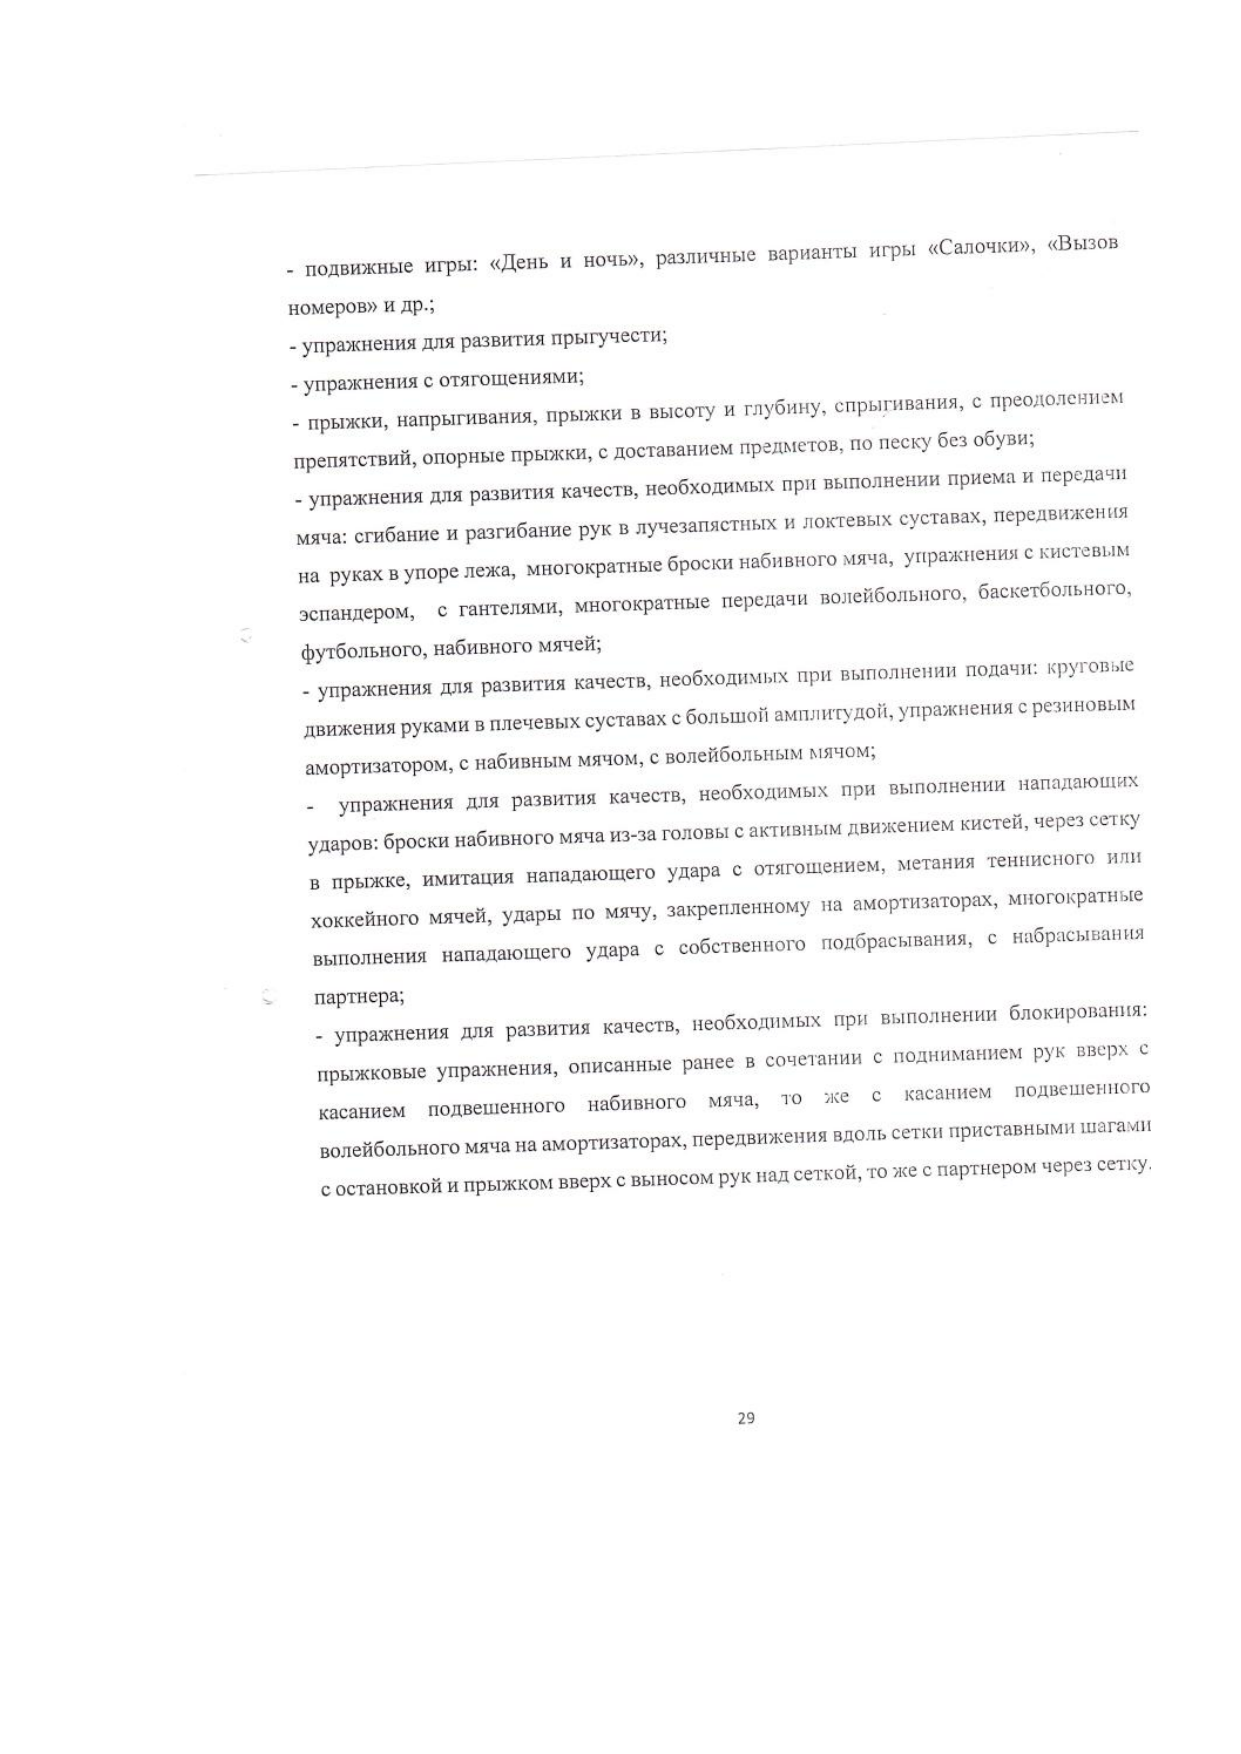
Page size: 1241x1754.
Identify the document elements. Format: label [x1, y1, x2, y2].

picture [177, 118, 1151, 1456]
